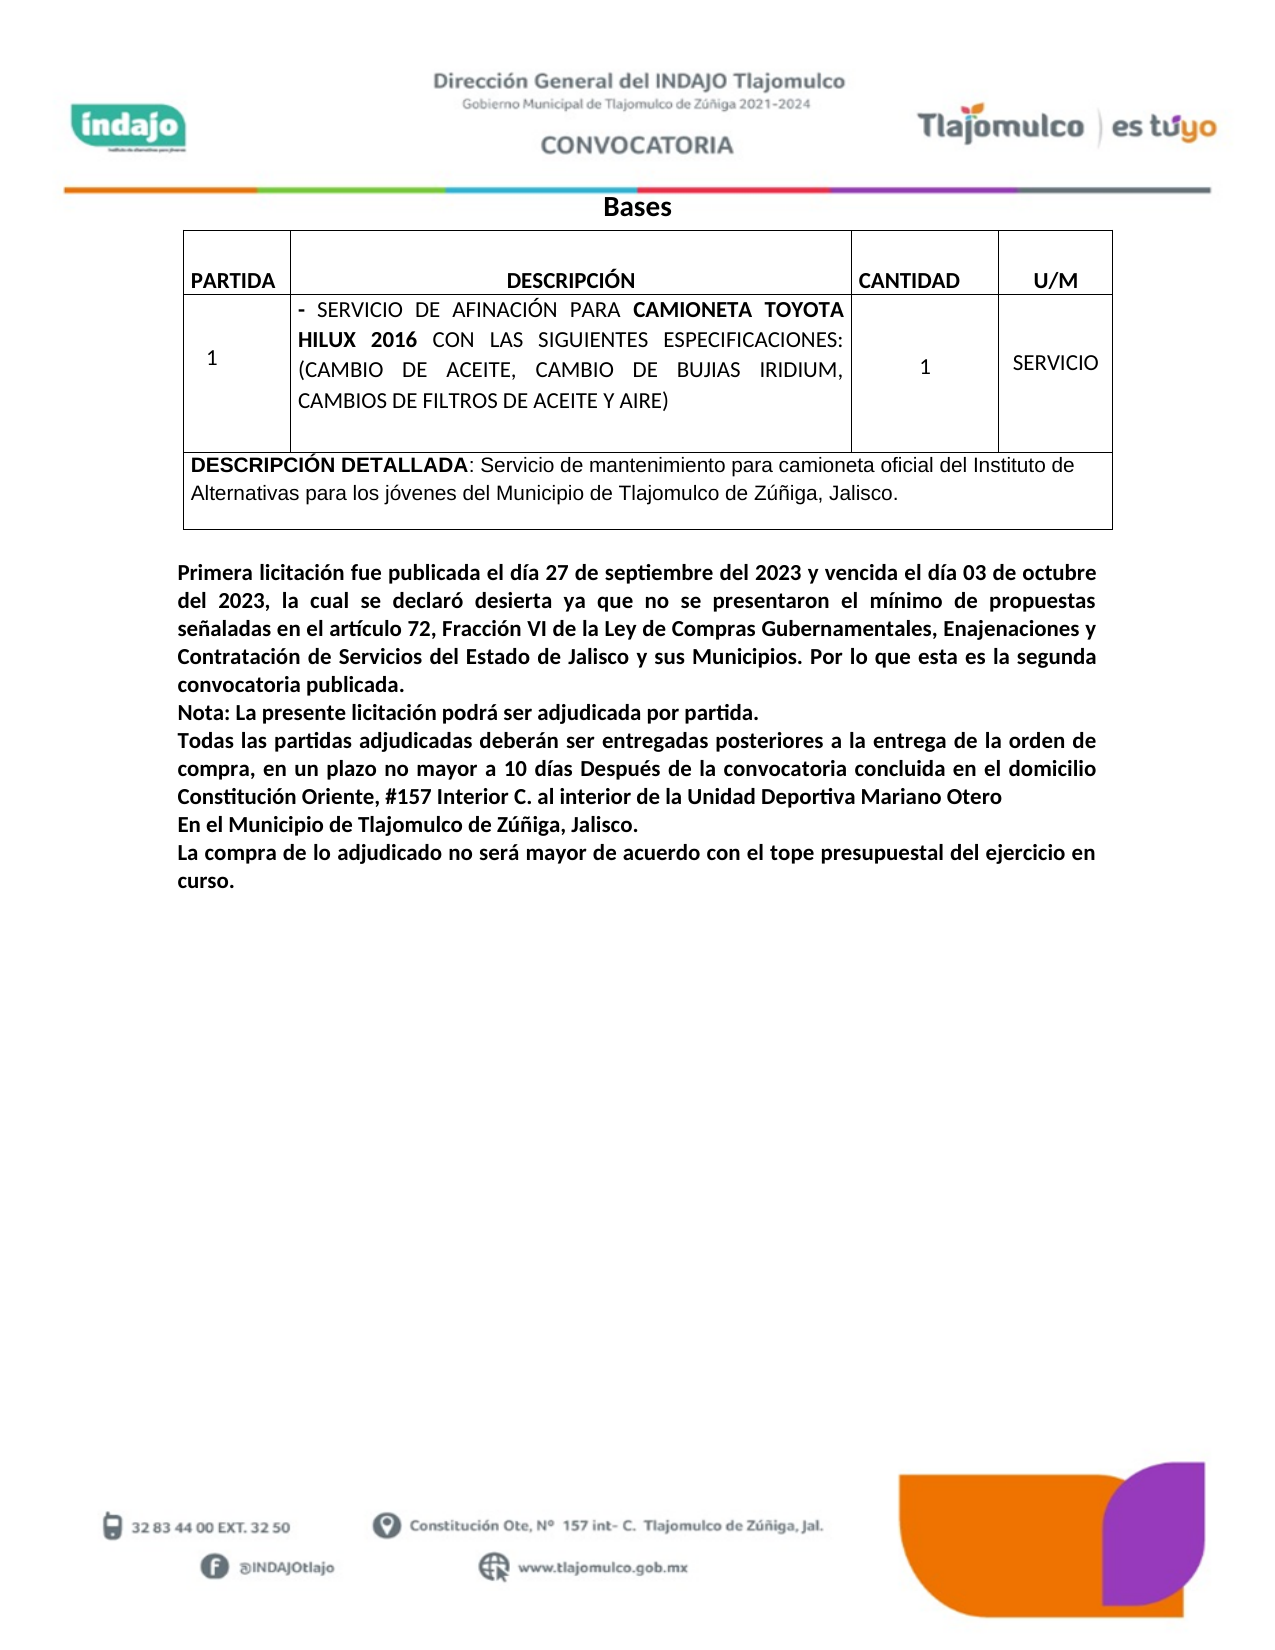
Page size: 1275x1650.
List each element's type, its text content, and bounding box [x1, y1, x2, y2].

text En el Municipio de Tlajomulco de Zúñiga, Jalisco. [177, 810, 1098, 838]
table_cell - SERVICIO DE AFINACIÓN PARA CAMIONETA TOYOTA HILUX 2016 CON LAS SIGUIENTES ESPECIFICACIONES: (CAMBIO DE ACEITE, CAMBIO DE BUJIAS IRIDIUM, CAMBIOS DE FILTROS DE ACEITE Y AIRE) [291, 295, 851, 452]
table_cell SERVICIO [999, 295, 1112, 452]
table_cell 1 [184, 295, 290, 452]
table_header U/M [999, 231, 1112, 294]
text Bases [177, 188, 1098, 224]
table_cell 1 [852, 295, 998, 452]
table_cell DESCRIPCIÓN DETALLADA: Servicio de mantenimiento para camioneta oficial del Instituto de Alternativas para los jóvenes del Municipio de Tlajomulco de Zúñiga, Jalisco. [184, 453, 1112, 529]
text Primera licitación fue publicada el día 27 de septiembre del 2023 y vencida el día 03 de octubre del 2023, la cual se declaró desierta ya que no se presentaron el mínimo de propuestas señaladas en el artículo 72, Fracción VI de la Ley de Compras Gubernamentales, Enajenaciones y Contratación de Servicios del Estado de Jalisco y sus Municipios. Por lo que esta es la segunda convocatoria publicada. [177, 558, 1098, 698]
text Nota: La presente licitación podrá ser adjudicada por partida. [177, 698, 1098, 726]
text La compra de lo adjudicado no será mayor de acuerdo con el tope presupuestal del ejercicio en curso. [177, 838, 1098, 894]
table_header DESCRIPCIÓN [291, 231, 851, 294]
table_header PARTIDA [184, 231, 290, 294]
text Todas las partidas adjudicadas deberán ser entregadas posteriores a la entrega de la orden de compra, en un plazo no mayor a 10 días Después de la convocatoria concluida en el domicilio Constitución Oriente, #157 Interior C. al interior de la Unidad Deportiva Mariano Otero [177, 726, 1098, 810]
picture [9, 29, 1266, 1650]
table_header CANTIDAD [852, 231, 998, 294]
